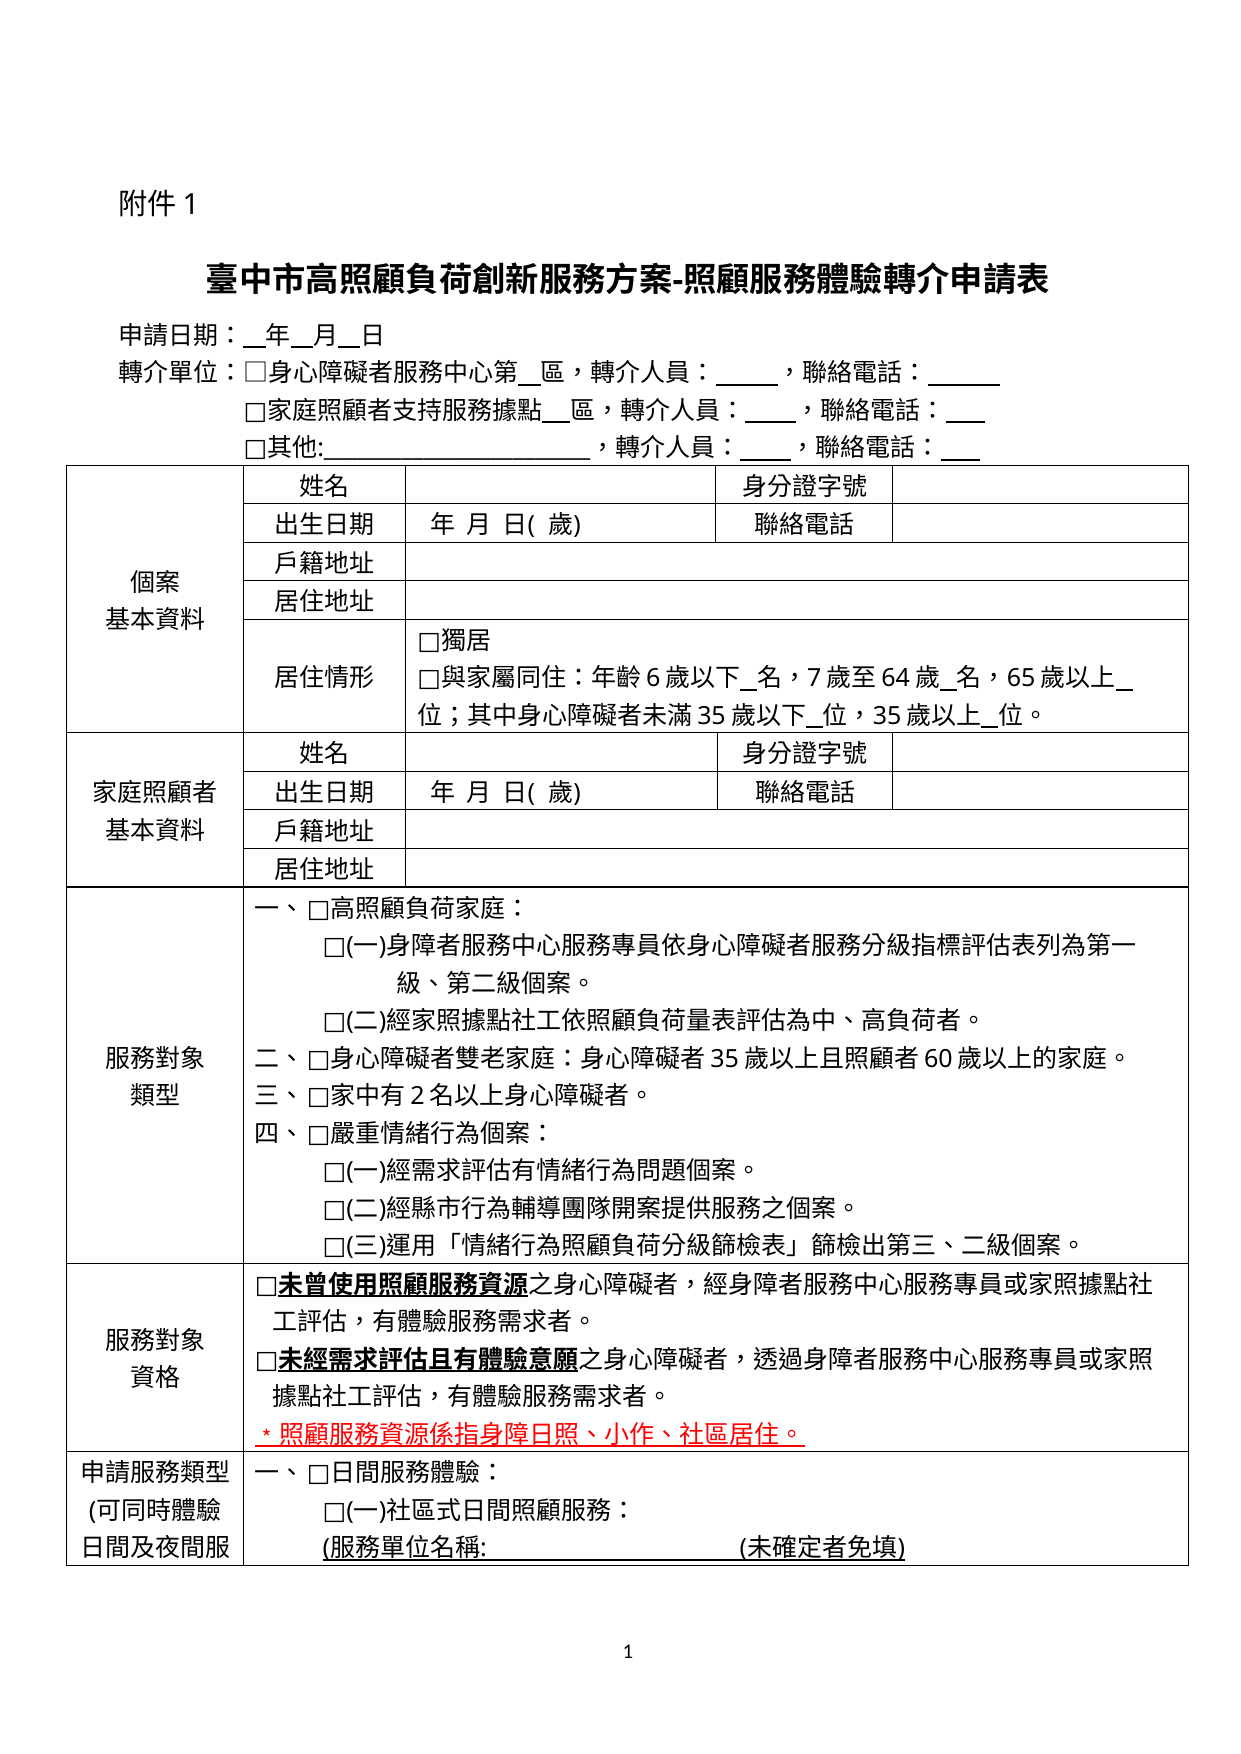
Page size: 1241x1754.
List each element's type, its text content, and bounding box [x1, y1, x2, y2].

table_cell [406, 733, 717, 771]
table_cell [67, 1452, 243, 1564]
table_cell 戶籍地址 [244, 810, 405, 848]
table_cell [406, 543, 1188, 580]
table_cell 身分證字號 [718, 733, 892, 771]
table_cell 年 月 日( 歲) [406, 772, 717, 809]
table_header [406, 466, 715, 503]
table_cell 服務對象 資格 [67, 1264, 243, 1451]
table_cell 服務對象 類型 [67, 888, 243, 1262]
table_header 姓名 [244, 466, 405, 503]
table_cell 居住地址 [244, 581, 405, 619]
table_cell 居住地址 [244, 849, 405, 886]
table_cell [893, 733, 1188, 771]
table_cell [244, 1452, 1188, 1564]
text □家庭照顧者支持服務據點 區，轉介人員： ，聯絡電話： [118, 389, 1137, 427]
table_cell 年 月 日( 歲) [406, 504, 715, 542]
table_cell 聯絡電話 [716, 504, 892, 542]
table_cell [406, 849, 1188, 886]
table_cell 聯絡電話 [718, 772, 892, 809]
text □其他:________________________，轉介人員： ，聯絡電話： [118, 427, 1137, 464]
table_cell 出生日期 [244, 504, 405, 542]
table_header 身分證字號 [716, 466, 892, 503]
text 臺中市高照顧負荷創新服務方案-照顧服務體驗轉介申請表 [118, 239, 1137, 314]
table_cell [406, 581, 1188, 619]
table_cell 居住情形 [244, 620, 405, 732]
table_cell [893, 504, 1188, 542]
table_cell □高照顧負荷家庭： □(一)身障者服務中心服務專員依身心障礙者服務分級指標評估表列為第一級、第二級個案。 □(二)經家照據點社工依照顧負荷量表評估為中、高負荷者。 □身心障礙者雙老家庭：身心障礙者35歲以上且照顧者60歲以上的家庭。 □家中有2名以上身心障礙者。 □嚴重情緒行為個案： □(一)經需求評估有情緒行為問題個案。 □(二)經縣市行為輔導團隊開案提供服務之個案。 □(三)運用「情緒行為照顧負荷分級篩檢表」篩檢出第三、二級個案。 [244, 888, 1188, 1262]
table_cell 出生日期 [244, 772, 405, 809]
text 附件1 [118, 164, 1137, 239]
table_header [893, 466, 1188, 503]
text 申請日期： 年 月 日 [118, 314, 1137, 352]
table_cell 姓名 [244, 733, 405, 771]
table_cell □獨居 □與家屬同住：年齡6歲以下 名，7歲至64歲 名，65歲以上 位；其中身心障礙者未滿35歲以下 位，35歲以上 位。 [406, 620, 1188, 732]
text 轉介單位：□身心障礙者服務中心第 區，轉介人員： ，聯絡電話： [118, 352, 1137, 389]
table_cell 家庭照顧者 基本資料 [67, 733, 243, 886]
table_cell [406, 810, 1188, 848]
table_header 個案 基本資料 [67, 466, 243, 732]
table_cell [893, 772, 1188, 809]
table_cell 戶籍地址 [244, 543, 405, 580]
table_cell □未曾使用照顧服務資源之身心障礙者，經身障者服務中心服務專員或家照據點社工評估，有體驗服務需求者。 □未經需求評估且有體驗意願之身心障礙者，透過身障者服務中心服務專員或家照據點社工評估，有體驗服務需求者。 ﹡照顧服務資源係指身障日照、小作、社區居住。 [244, 1264, 1188, 1451]
